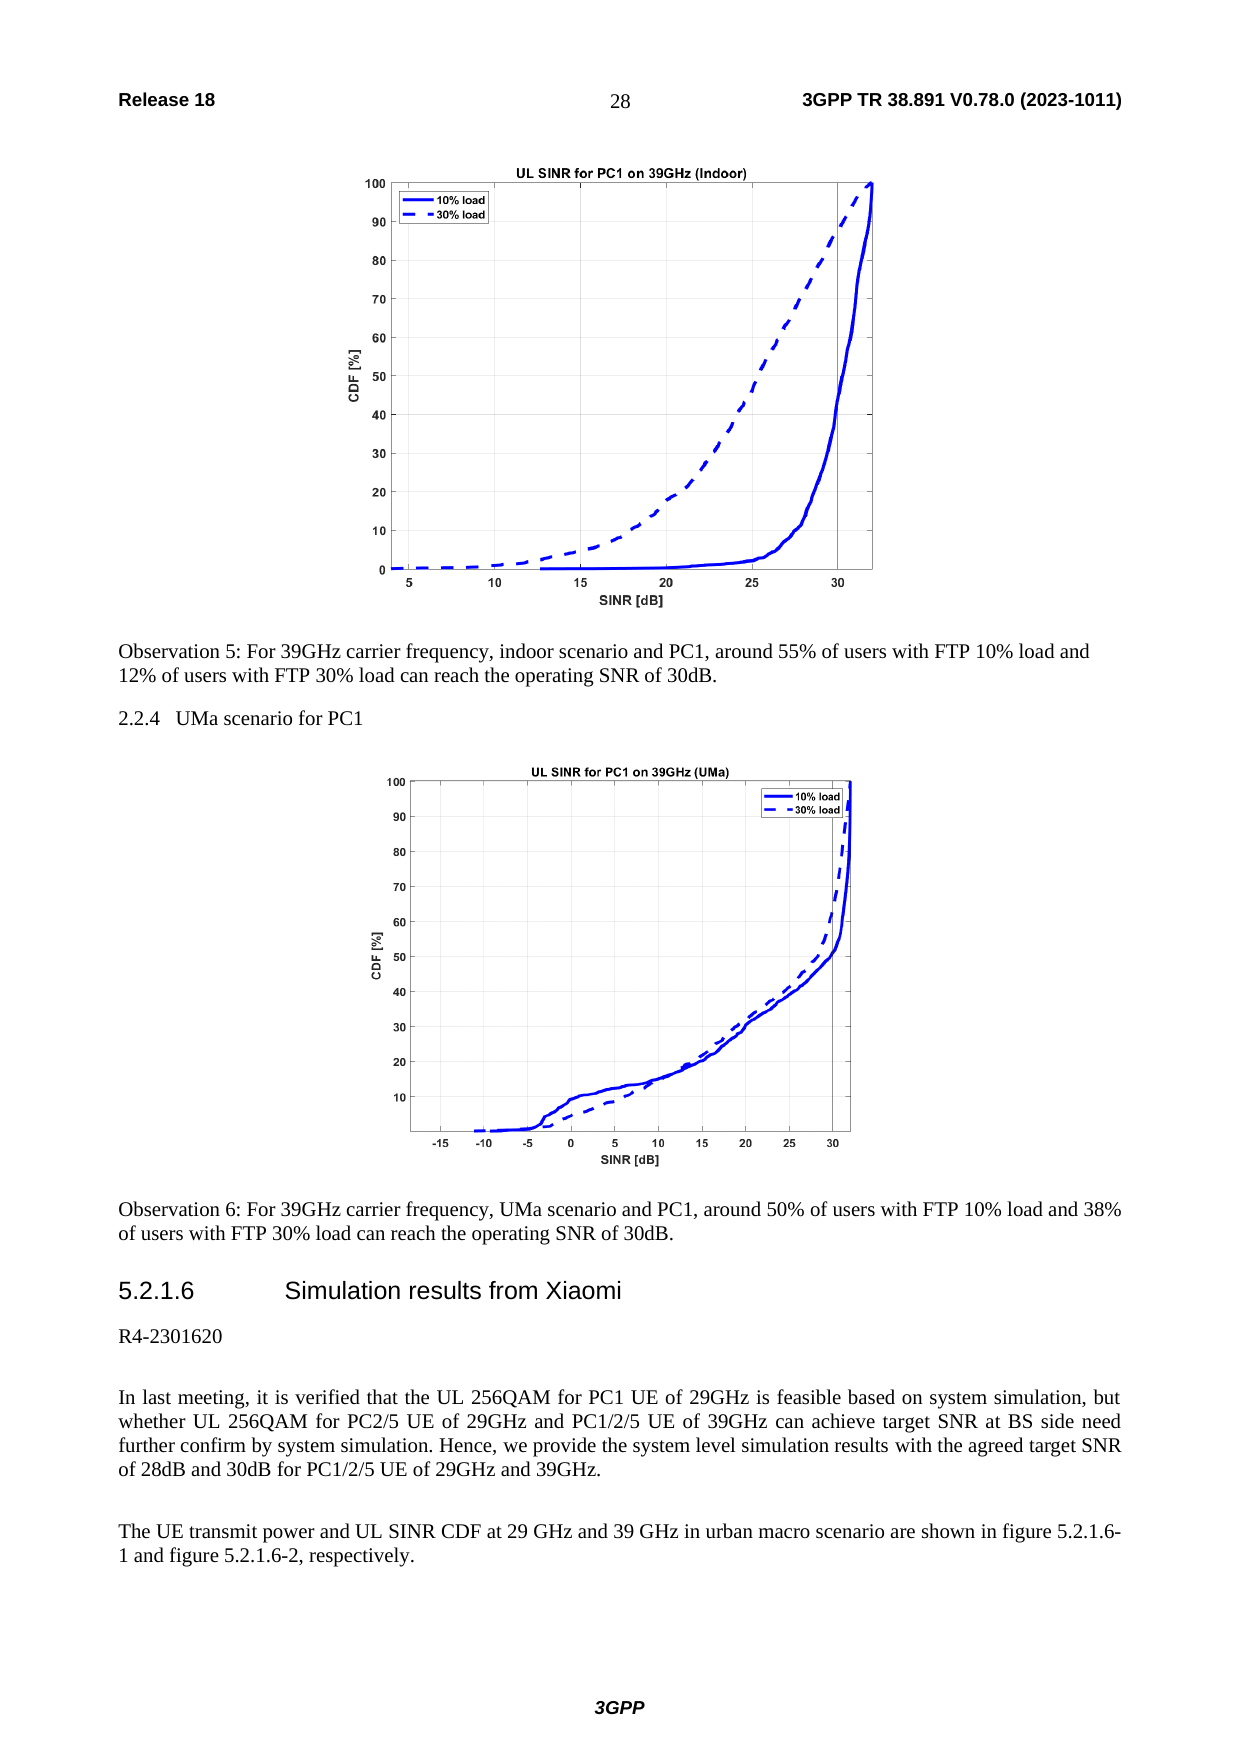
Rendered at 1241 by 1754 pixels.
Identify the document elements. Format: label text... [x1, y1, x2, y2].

text 2.2.4 UMa scenario for PC1 [118, 706, 1122, 730]
subtitle 5.2.1.6 Simulation results from Xiaomi [118, 1276, 1122, 1305]
picture [310, 147, 930, 621]
text Observation 5: For 39GHz carrier frequency, indoor scenario and PC1, around 55% of users with FTP 10% load and 12% of users with FTP 30% load can reach the operating SNR of 30dB. [118, 639, 1122, 687]
text Observation 6: For 39GHz carrier frequency, UMa scenario and PC1, around 50% of users with FTP 10% load and 38% of users with FTP 30% load can reach the operating SNR of 30dB. [118, 1197, 1122, 1245]
picture [336, 748, 904, 1178]
list In last meeting, it is verified that the UL 256QAM for PC1 UE of 29GHz is feasible based on system simulation, but whether UL 256QAM for PC2/5 UE of 29GHz and PC1/2/5 UE of 39GHz can achieve target SNR at BS side need further confirm by system simulation. Hence, we provide the system level simulation results with the agreed target SNR of 28dB and 30dB for PC1/2/5 UE of 29GHz and 39GHz. [118, 1385, 1122, 1481]
list The UE transmit power and UL SINR CDF at 29 GHz and 39 GHz in urban macro scenario are shown in figure 5.2.1.6-1 and figure 5.2.1.6-2, respectively. [118, 1519, 1122, 1567]
text R4-2301620 [118, 1324, 1122, 1348]
